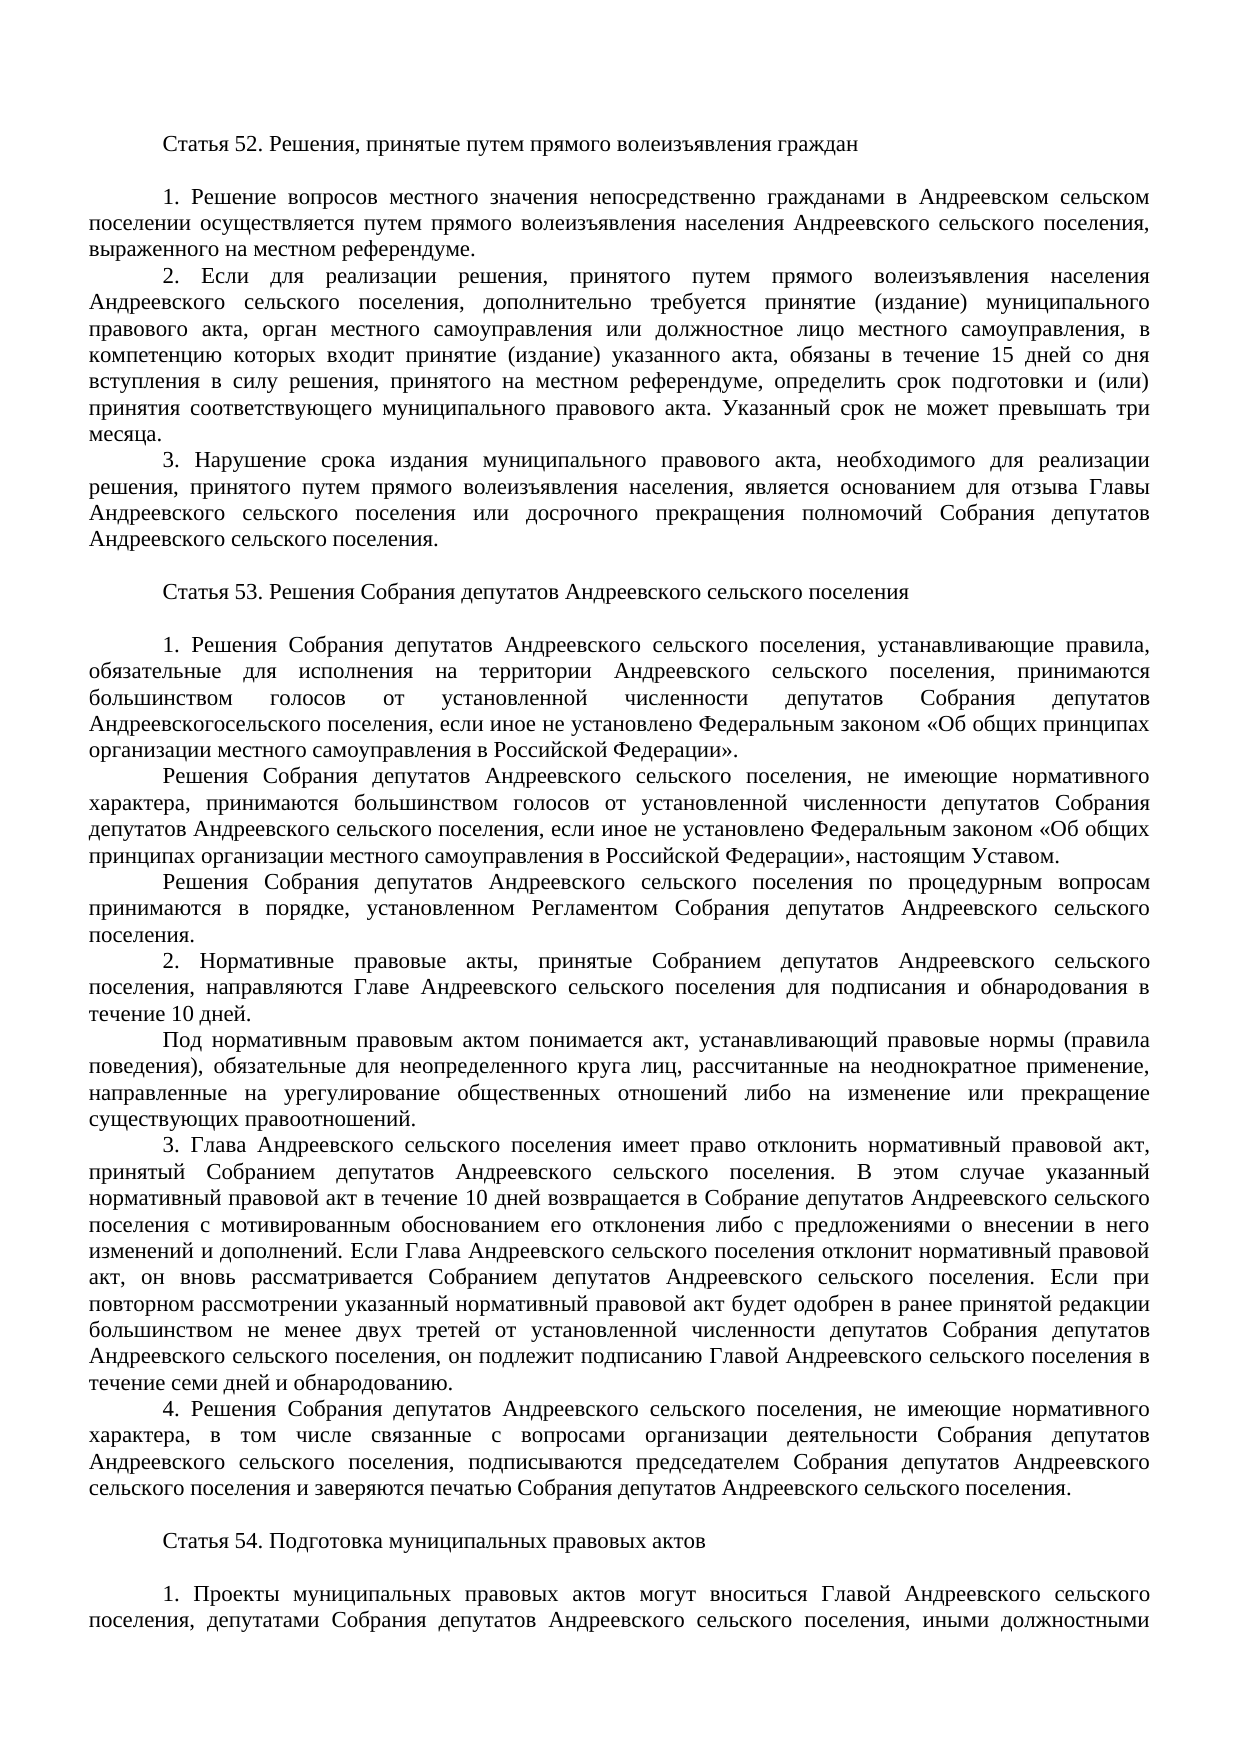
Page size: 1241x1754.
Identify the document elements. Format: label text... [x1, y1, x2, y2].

text Статья 54. Подготовка муниципальных правовых актов [89, 1527, 1152, 1553]
text 4. Решения Собрания депутатов Андреевского сельского поселения, не имеющие нормативного характера, в том числе связанные с вопросами организации деятельности Собрания депутатов Андреевского сельского поселения, подписываются председателем Собрания депутатов Андреевского сельского поселения и заверяются печатью Собрания депутатов Андреевского сельского поселения. [89, 1395, 1152, 1501]
text 3. Глава Андреевского сельского поселения имеет право отклонить нормативный правовой акт, принятый Собранием депутатов Андреевского сельского поселения. В этом случае указанный нормативный правовой акт в течение 10 дней возвращается в Собрание депутатов Андреевского сельского поселения с мотивированным обоснованием его отклонения либо с предложениями о внесении в него изменений и дополнений. Если Глава Андреевского сельского поселения отклонит нормативный правовой акт, он вновь рассматривается Собранием депутатов Андреевского сельского поселения. Если при повторном рассмотрении указанный нормативный правовой акт будет одобрен в ранее принятой редакции большинством не менее двух третей от установленной численности депутатов Собрания депутатов Андреевского сельского поселения, он подлежит подписанию Главой Андреевского сельского поселения в течение семи дней и обнародованию. [89, 1132, 1152, 1395]
text Под нормативным правовым актом понимается акт, устанавливающий правовые нормы (правила поведения), обязательные для неопределенного круга лиц, рассчитанные на неоднократное применение, направленные на урегулирование общественных отношений либо на изменение или прекращение существующих правоотношений. [89, 1026, 1152, 1132]
text 2. Нормативные правовые акты, принятые Собранием депутатов Андреевского сельского поселения, направляются Главе Андреевского сельского поселения для подписания и обнародования в течение 10 дней. [89, 947, 1152, 1026]
text 3. Нарушение срока издания муниципального правового акта, необходимого для реализации решения, принятого путем прямого волеизъявления населения, является основанием для отзыва Главы Андреевского сельского поселения или досрочного прекращения полномочий Собрания депутатов Андреевского сельского поселения. [89, 446, 1152, 552]
text 1. Решение вопросов местного значения непосредственно гражданами в Андреевском сельском поселении осуществляется путем прямого волеизъявления населения Андреевского сельского поселения, выраженного на местном референдуме. [89, 183, 1152, 262]
text 1. Решения Собрания депутатов Андреевского сельского поселения, устанавливающие правила, обязательные для исполнения на территории Андреевского сельского поселения, принимаются большинством голосов от установленной численности депутатов Собрания депутатов Андреевскогосельского поселения, если иное не установлено Федеральным законом «Об общих принципах организации местного самоуправления в Российской Федерации». [89, 631, 1152, 763]
text Статья 53. Решения Собрания депутатов Андреевского сельского поселения [89, 578, 1152, 604]
text Решения Собрания депутатов Андреевского сельского поселения, не имеющие нормативного характера, принимаются большинством голосов от установленной численности депутатов Собрания депутатов Андреевского сельского поселения, если иное не установлено Федеральным законом «Об общих принципах организации местного самоуправления в Российской Федерации», настоящим Уставом. [89, 763, 1152, 868]
text Решения Собрания депутатов Андреевского сельского поселения по процедурным вопросам принимаются в порядке, установленном Регламентом Собрания депутатов Андреевского сельского поселения. [89, 868, 1152, 947]
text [89, 1579, 1152, 1632]
text 2. Если для реализации решения, принятого путем прямого волеизъявления населения Андреевского сельского поселения, дополнительно требуется принятие (издание) муниципального правового акта, орган местного самоуправления или должностное лицо местного самоуправления, в компетенцию которых входит принятие (издание) указанного акта, обязаны в течение 15 дней со дня вступления в силу решения, принятого на местном референдуме, определить срок подготовки и (или) принятия соответствующего муниципального правового акта. Указанный срок не может превышать три месяца. [89, 262, 1152, 446]
text Статья 52. Решения, принятые путем прямого волеизъявления граждан [89, 130, 1152, 156]
